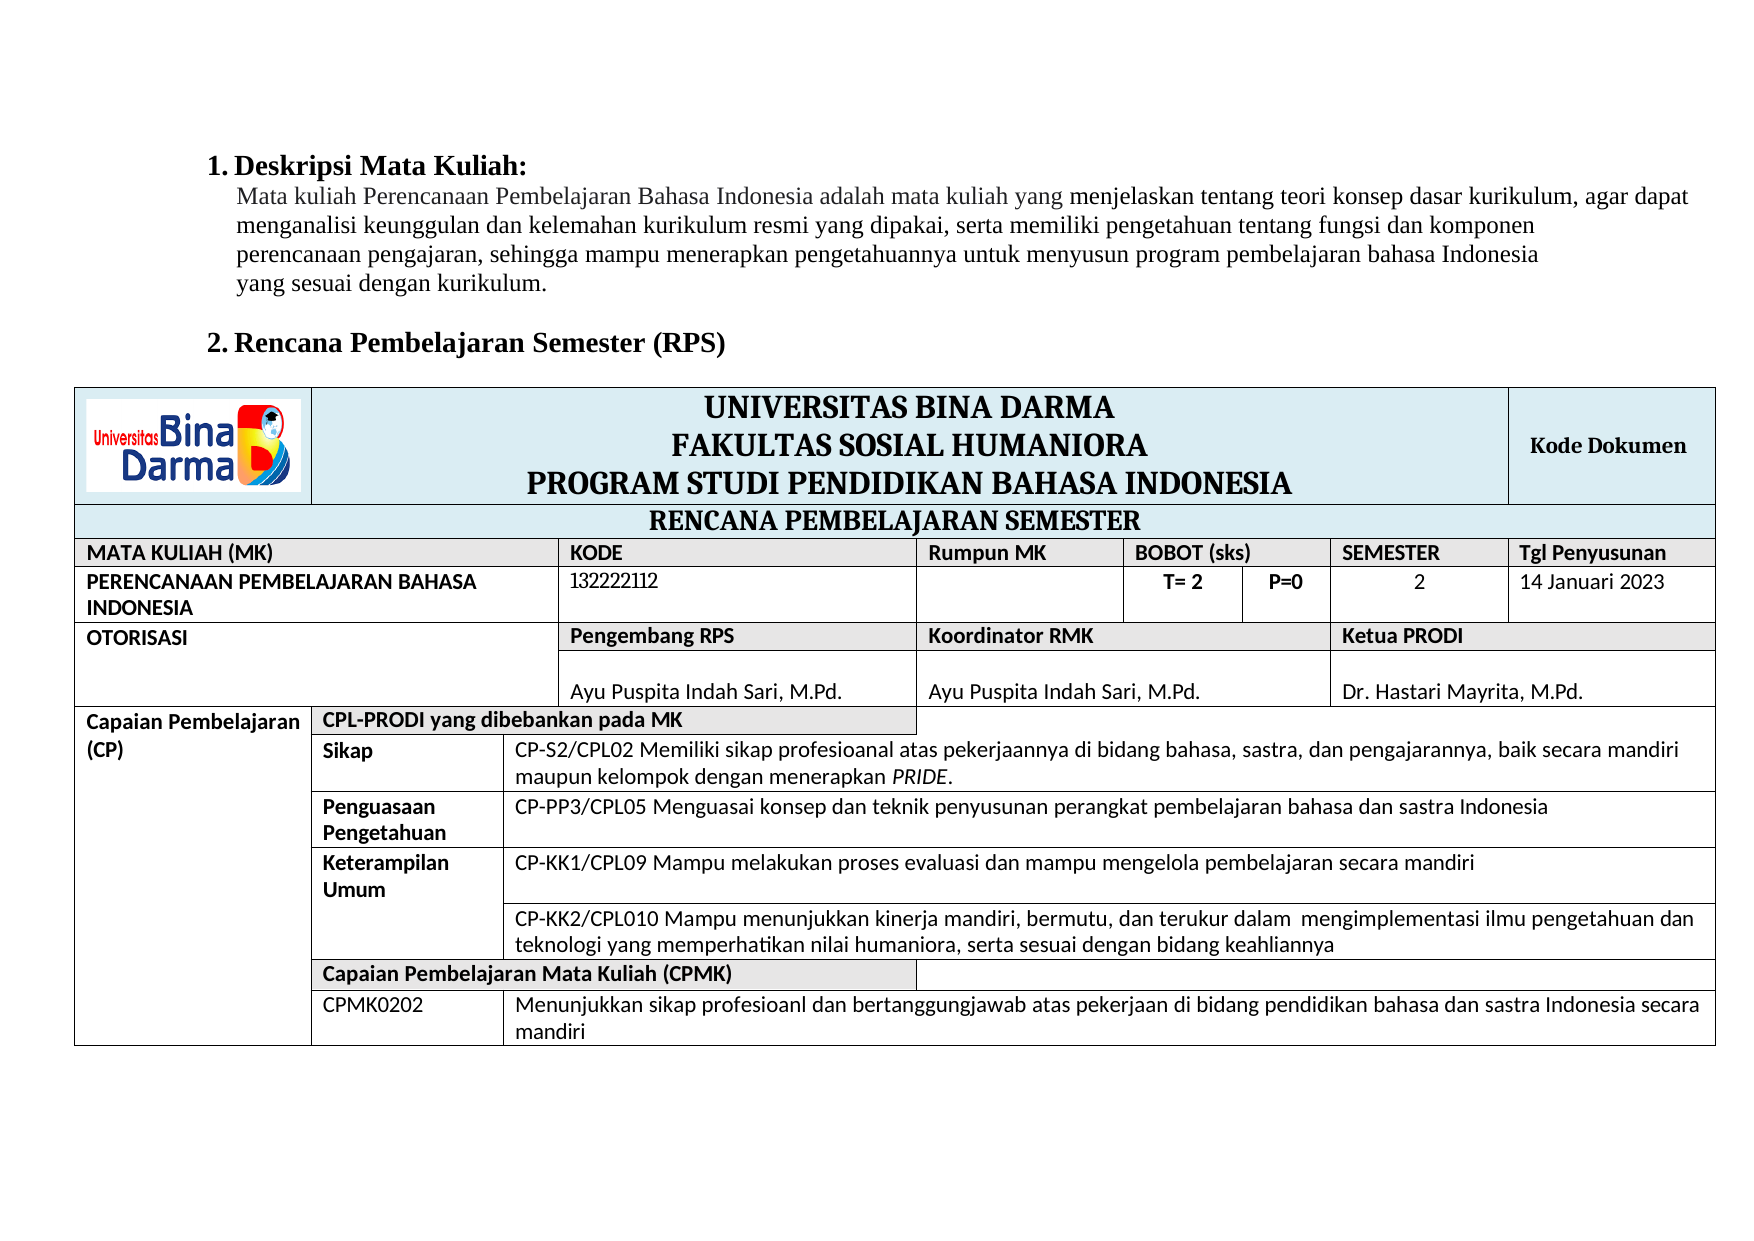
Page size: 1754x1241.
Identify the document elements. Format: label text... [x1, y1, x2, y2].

table_cell 132222112 [559, 567, 916, 622]
table_cell [917, 707, 1715, 734]
table_cell [917, 567, 1123, 622]
subtitle Deskripsi Mata Kuliah: [207, 148, 1725, 181]
table_cell Ayu Puspita Indah Sari, M.Pd. [559, 651, 916, 706]
table_cell Ketua PRODI [1331, 623, 1715, 650]
table_cell Penguasaan Pengetahuan [312, 792, 503, 847]
table_cell CPMK0202 [312, 991, 503, 1045]
table_cell RENCANA PEMBELAJARAN SEMESTER [75, 505, 1715, 538]
table_cell SEMESTER [1331, 539, 1508, 566]
table_cell OTORISASI [75, 623, 558, 706]
table_cell [917, 960, 1715, 989]
table_cell Pengembang RPS [559, 623, 916, 650]
table_cell PERENCANAAN PEMBELAJARAN BAHASA INDONESIA [75, 567, 558, 622]
table_cell Keterampilan Umum [312, 848, 503, 958]
table_header UNIVERSITAS BINA DARMA FAKULTAS SOSIAL HUMANIORA PROGRAM STUDI PENDIDIKAN BAHASA INDONESIA [312, 388, 1508, 504]
table_header [75, 388, 311, 504]
table_cell CP-KK2/CPL010 Mampu menunjukkan kinerja mandiri, bermutu, dan terukur dalam mengimplementasi ilmu pengetahuan dan teknologi yang memperhatikan nilai humaniora, serta sesuai dengan bidang keahliannya [504, 904, 1715, 958]
table_cell 14 Januari 2023 [1509, 567, 1715, 622]
table_cell BOBOT (sks) [1124, 539, 1330, 566]
table_cell CP-S2/CPL02 Memiliki sikap profesioanal atas pekerjaannya di bidang bahasa, sastra, dan pengajarannya, baik secara mandiri maupun kelompok dengan menerapkan PRIDE. [504, 734, 1715, 791]
table_cell 2 [1331, 567, 1508, 622]
table_cell Ayu Puspita Indah Sari, M.Pd. [917, 651, 1330, 706]
table_cell Tgl Penyusunan [1509, 539, 1715, 566]
table_cell Sikap [312, 735, 503, 791]
table_cell CP-KK1/CPL09 Mampu melakukan proses evaluasi dan mampu mengelola pembelajaran secara mandiri [504, 848, 1715, 903]
table_cell T= 2 [1124, 567, 1242, 622]
text perencanaan pengajaran, sehingga mampu menerapkan pengetahuannya untuk menyusun program pembelajaran bahasa Indonesia yang sesuai dengan kurikulum. [236, 239, 1581, 297]
table_cell Menunjukkan sikap profesioanl dan bertanggungjawab atas pekerjaan di bidang pendidikan bahasa dan sastra Indonesia secara mandiri [504, 991, 1715, 1045]
table_cell P=0 [1243, 567, 1330, 622]
text Mata kuliah Perencanaan Pembelajaran Bahasa Indonesia adalah mata kuliah yang menjelaskan tentang teori konsep dasar kurikulum, agar dapat menganalisi keunggulan dan kelemahan kurikulum resmi yang dipakai, serta memiliki pengetahuan tentang fungsi dan komponen [236, 181, 1725, 239]
table_cell CPL-PRODI yang dibebankan pada MK [312, 707, 916, 734]
table_header Kode Dokumen [1509, 388, 1715, 504]
table_cell CP-PP3/CPL05 Menguasai konsep dan teknik penyusunan perangkat pembelajaran bahasa dan sastra Indonesia [504, 792, 1715, 847]
table_cell Capaian Pembelajaran Mata Kuliah (CPMK) [312, 960, 916, 989]
subtitle Rencana Pembelajaran Semester (RPS) [207, 325, 1725, 359]
table_cell Capaian Pembelajaran (CP) [75, 707, 311, 1045]
table_cell MATA KULIAH (MK) [75, 539, 558, 566]
table_cell Rumpun MK [917, 539, 1123, 566]
table_cell KODE [559, 539, 916, 566]
picture [86, 399, 301, 492]
table_cell Koordinator RMK [917, 623, 1330, 650]
table_cell Dr. Hastari Mayrita, M.Pd. [1331, 651, 1715, 706]
